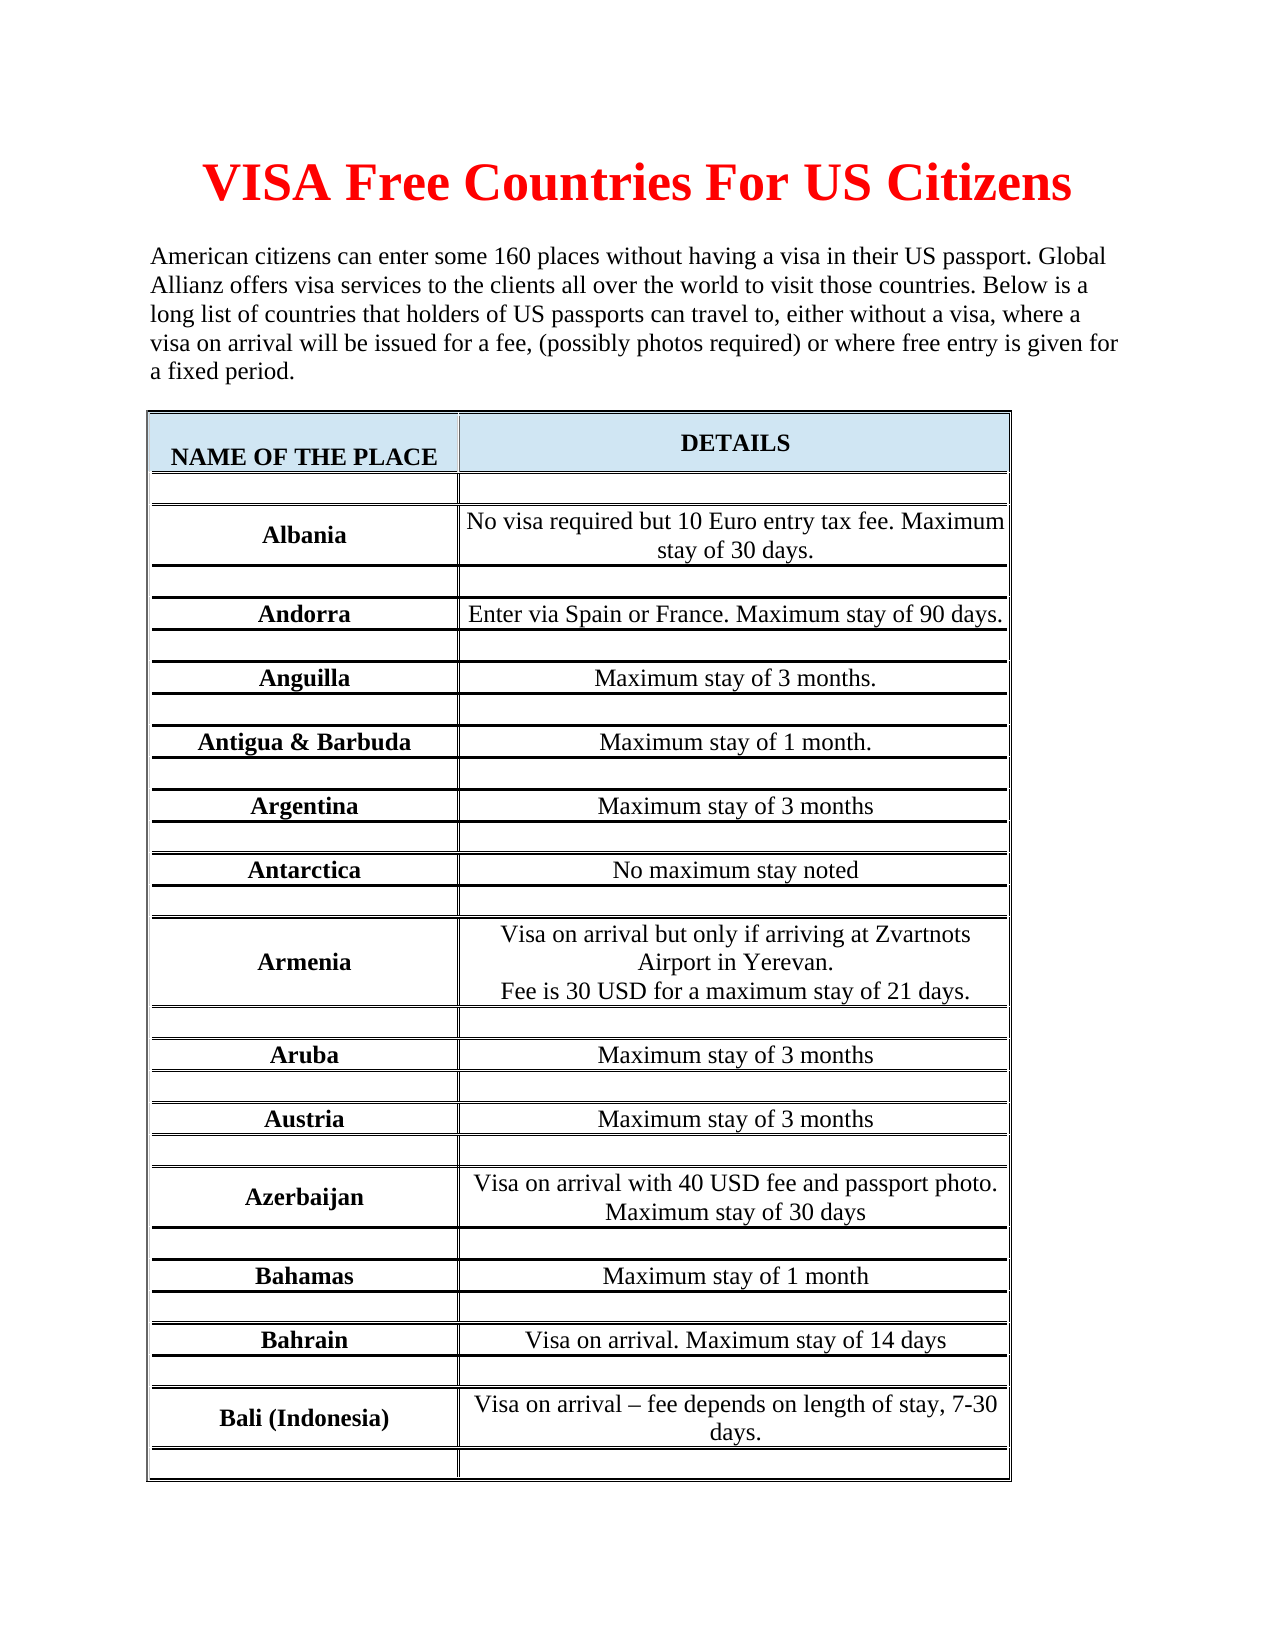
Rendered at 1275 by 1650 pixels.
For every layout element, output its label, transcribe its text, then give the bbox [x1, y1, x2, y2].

table_cell [148, 756, 457, 787]
table_header DETAILS [459, 414, 1009, 471]
table_cell [150, 1069, 457, 1101]
table_cell [460, 564, 1009, 596]
table_cell Armenia [148, 915, 458, 1005]
table_cell No visa required but 10 Euro entry tax fee. Maximum stay of 30 days. [460, 503, 1009, 564]
table_cell [460, 628, 1009, 659]
table_cell Bahamas [148, 1258, 457, 1289]
table_cell Maximum stay of 3 months [460, 788, 1010, 819]
table_cell [460, 1290, 1010, 1321]
table_cell [150, 1133, 457, 1165]
table_cell Maximum stay of 1 month. [460, 724, 1010, 756]
table_cell Maximum stay of 3 months [460, 1101, 1009, 1133]
table_cell [460, 692, 1009, 723]
table_cell [150, 692, 457, 723]
table_cell Albania [150, 503, 457, 564]
table_cell Visa on arrival – fee depends on length of stay, 7-30 days. [459, 1385, 1010, 1446]
table_cell No maximum stay noted [459, 851, 1010, 883]
table_cell Visa on arrival. Maximum stay of 14 days [459, 1321, 1010, 1353]
table_cell Austria [150, 1101, 457, 1133]
table_cell [460, 1226, 1010, 1257]
table_cell [460, 756, 1010, 787]
table_cell [460, 471, 1009, 503]
table_cell Anguilla [148, 660, 457, 692]
table_cell Antigua & Barbuda [148, 724, 457, 756]
text VISA Free Countries For US Citizens [150, 150, 1125, 212]
table_cell [148, 820, 457, 851]
table_cell [460, 1133, 1009, 1165]
table_cell Bali (Indonesia) [148, 1385, 458, 1446]
table_cell Azerbaijan [150, 1165, 457, 1226]
table_cell Argentina [148, 788, 457, 819]
table_cell Visa on arrival but only if arriving at Zvartnots Airport in Yerevan. Fee is 30 USD for a maximum stay of 21 days. [459, 915, 1010, 1005]
table_cell Bahrain [148, 1321, 458, 1353]
table_cell [148, 1354, 457, 1385]
table_cell [459, 1446, 1009, 1478]
table_cell Antarctica [148, 851, 458, 883]
table_cell [460, 884, 1010, 915]
table_cell [150, 1005, 457, 1037]
table_cell Maximum stay of 3 months [460, 1037, 1009, 1069]
table_cell [150, 628, 457, 659]
table_cell [460, 1069, 1009, 1101]
text American citizens can enter some 160 places without having a visa in their US passport. Global Allianz offers visa services to the clients all over the world to visit those countries. Below is a long list of countries that holders of US passports can travel to, either without a visa, where a visa on arrival will be issued for a fee, (possibly photos required) or where free entry is given for a fixed period. [150, 241, 1125, 385]
table_cell Enter via Spain or France. Maximum stay of 90 days. [460, 596, 1010, 628]
table_cell [148, 1290, 457, 1321]
table_cell Visa on arrival with 40 USD fee and passport photo. Maximum stay of 30 days [460, 1165, 1009, 1226]
table_cell [460, 1005, 1009, 1037]
table_cell [150, 471, 457, 503]
table_header NAME OF THE PLACE [150, 414, 458, 471]
table_cell Andorra [148, 596, 457, 628]
table_cell Maximum stay of 1 month [460, 1258, 1010, 1289]
table_cell [150, 1446, 458, 1478]
table_cell Maximum stay of 3 months. [460, 660, 1010, 692]
table_cell [460, 820, 1010, 851]
table_cell Aruba [150, 1037, 457, 1069]
table_cell [460, 1354, 1010, 1385]
table_cell [150, 564, 457, 596]
table_cell [148, 884, 457, 915]
table_cell [148, 1226, 457, 1257]
